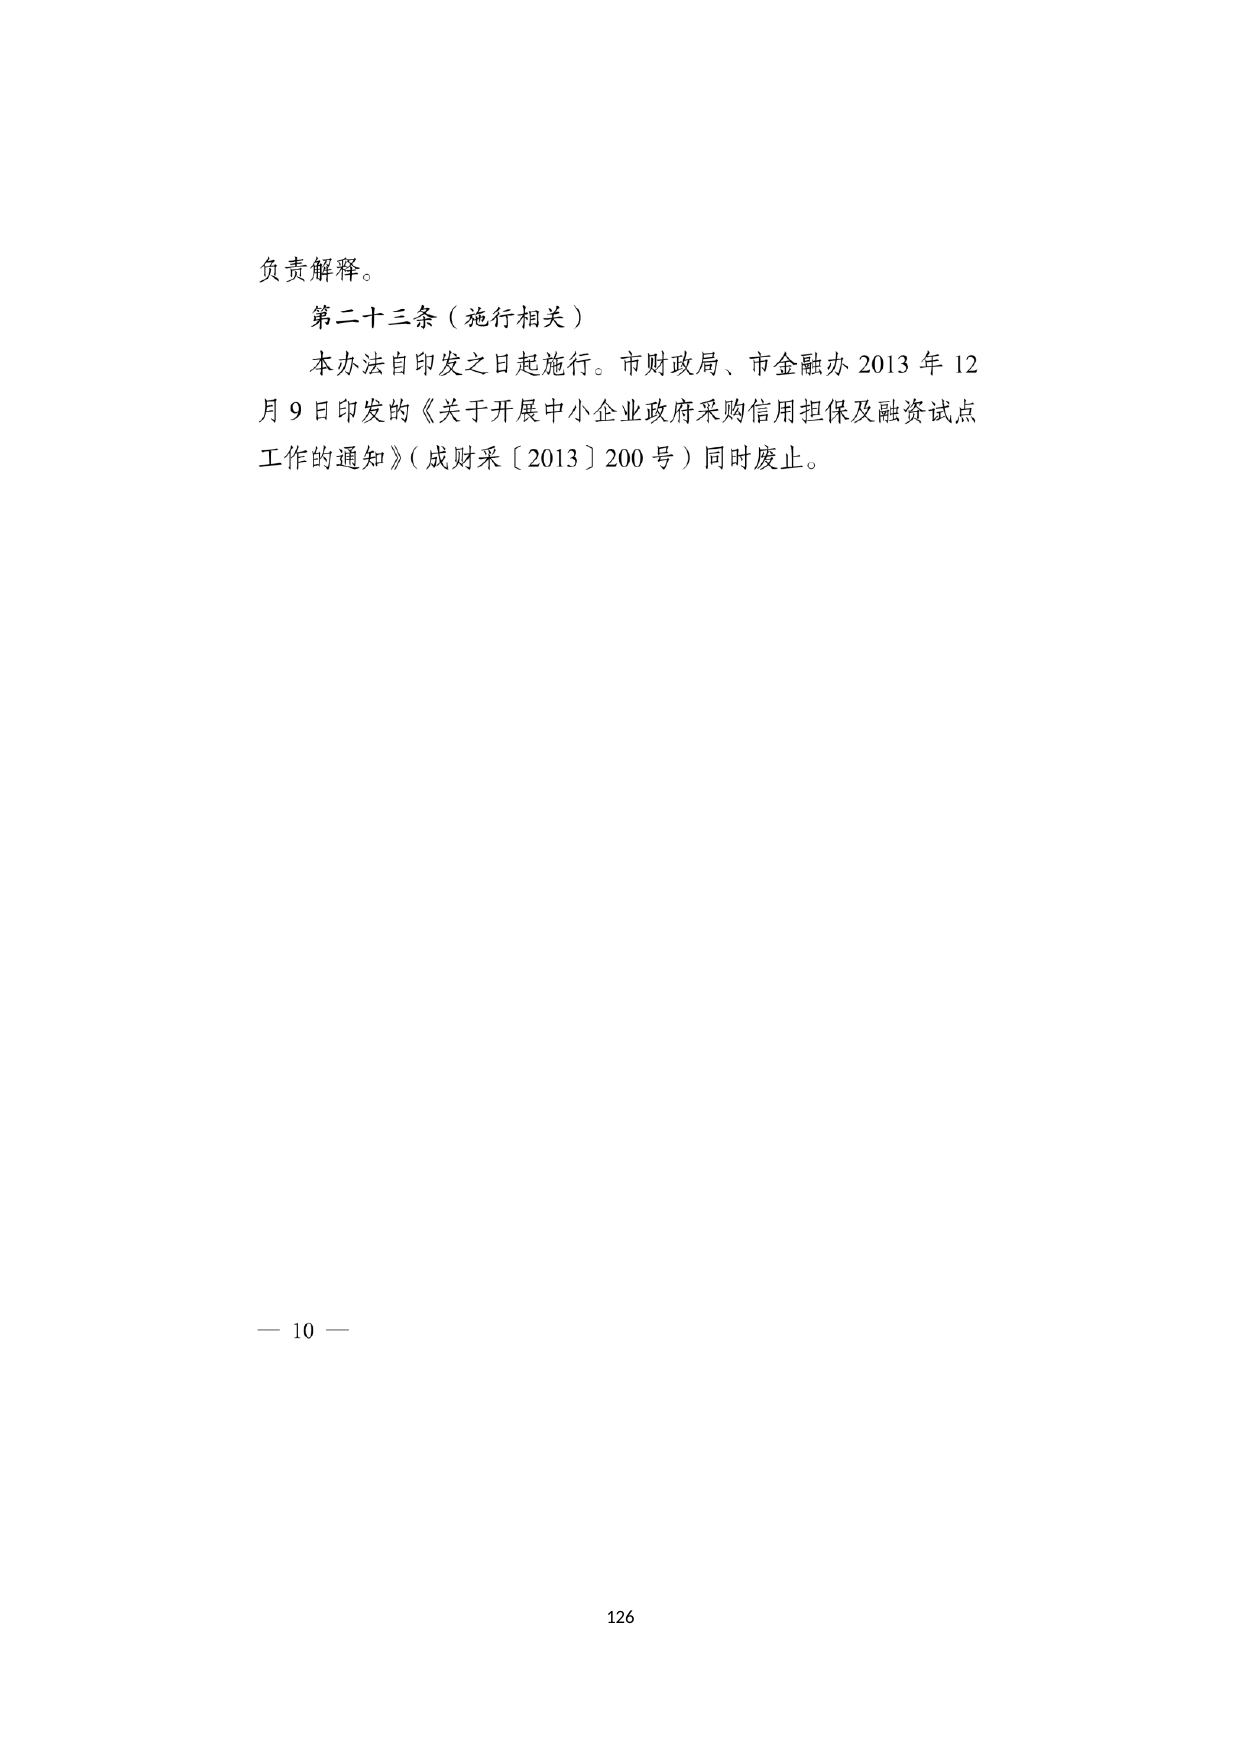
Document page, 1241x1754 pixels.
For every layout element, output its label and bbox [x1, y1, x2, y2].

picture [132, 76, 1101, 1446]
